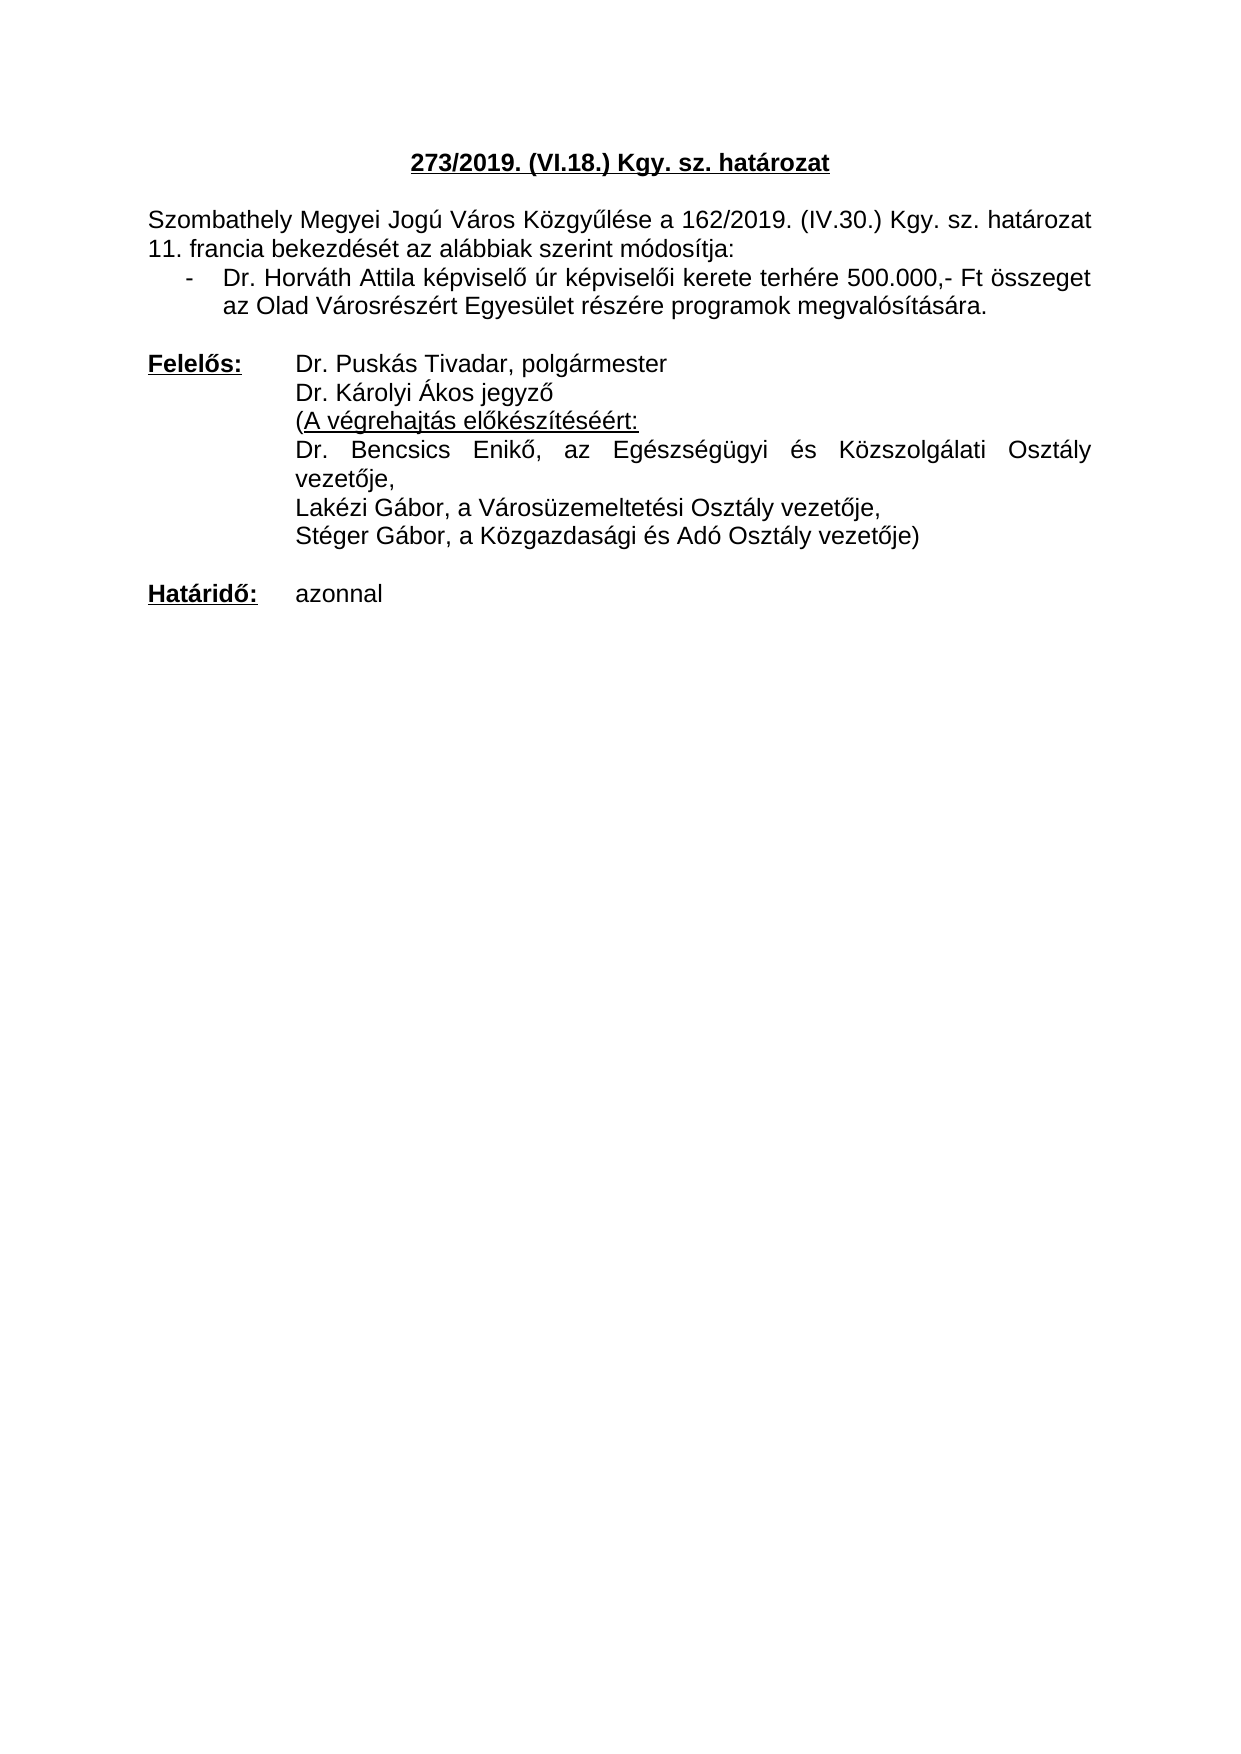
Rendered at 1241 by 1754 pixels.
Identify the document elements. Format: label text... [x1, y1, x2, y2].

text Szombathely Megyei Jogú Város Közgyűlése a 162/2019. (IV.30.) Kgy. sz. határozat 11. francia bekezdését az alábbiak szerint módosítja: [148, 205, 1093, 263]
text Dr. Károlyi Ákos jegyző [148, 378, 1093, 406]
text Dr. Bencsics Enikő, az Egészségügyi és Közszolgálati Osztály vezetője, [295, 435, 1093, 493]
text Stéger Gábor, a Közgazdasági és Adó Osztály vezetője) [295, 521, 1093, 550]
text 273/2019. (VI.18.) Kgy. sz. határozat [148, 148, 1093, 176]
text (A végrehajtás előkészítéséért: [295, 406, 1093, 435]
text Határidő: azonnal [148, 579, 1093, 608]
list Dr. Horváth Attila képviselő úr képviselői kerete terhére 500.000,- Ft összeget az Olad Városrészért Egyesület részére programok megvalósítására. [185, 263, 1093, 320]
text Felelős: Dr. Puskás Tivadar, polgármester [148, 349, 1093, 378]
text Lakézi Gábor, a Városüzemeltetési Osztály vezetője, [295, 493, 1093, 521]
